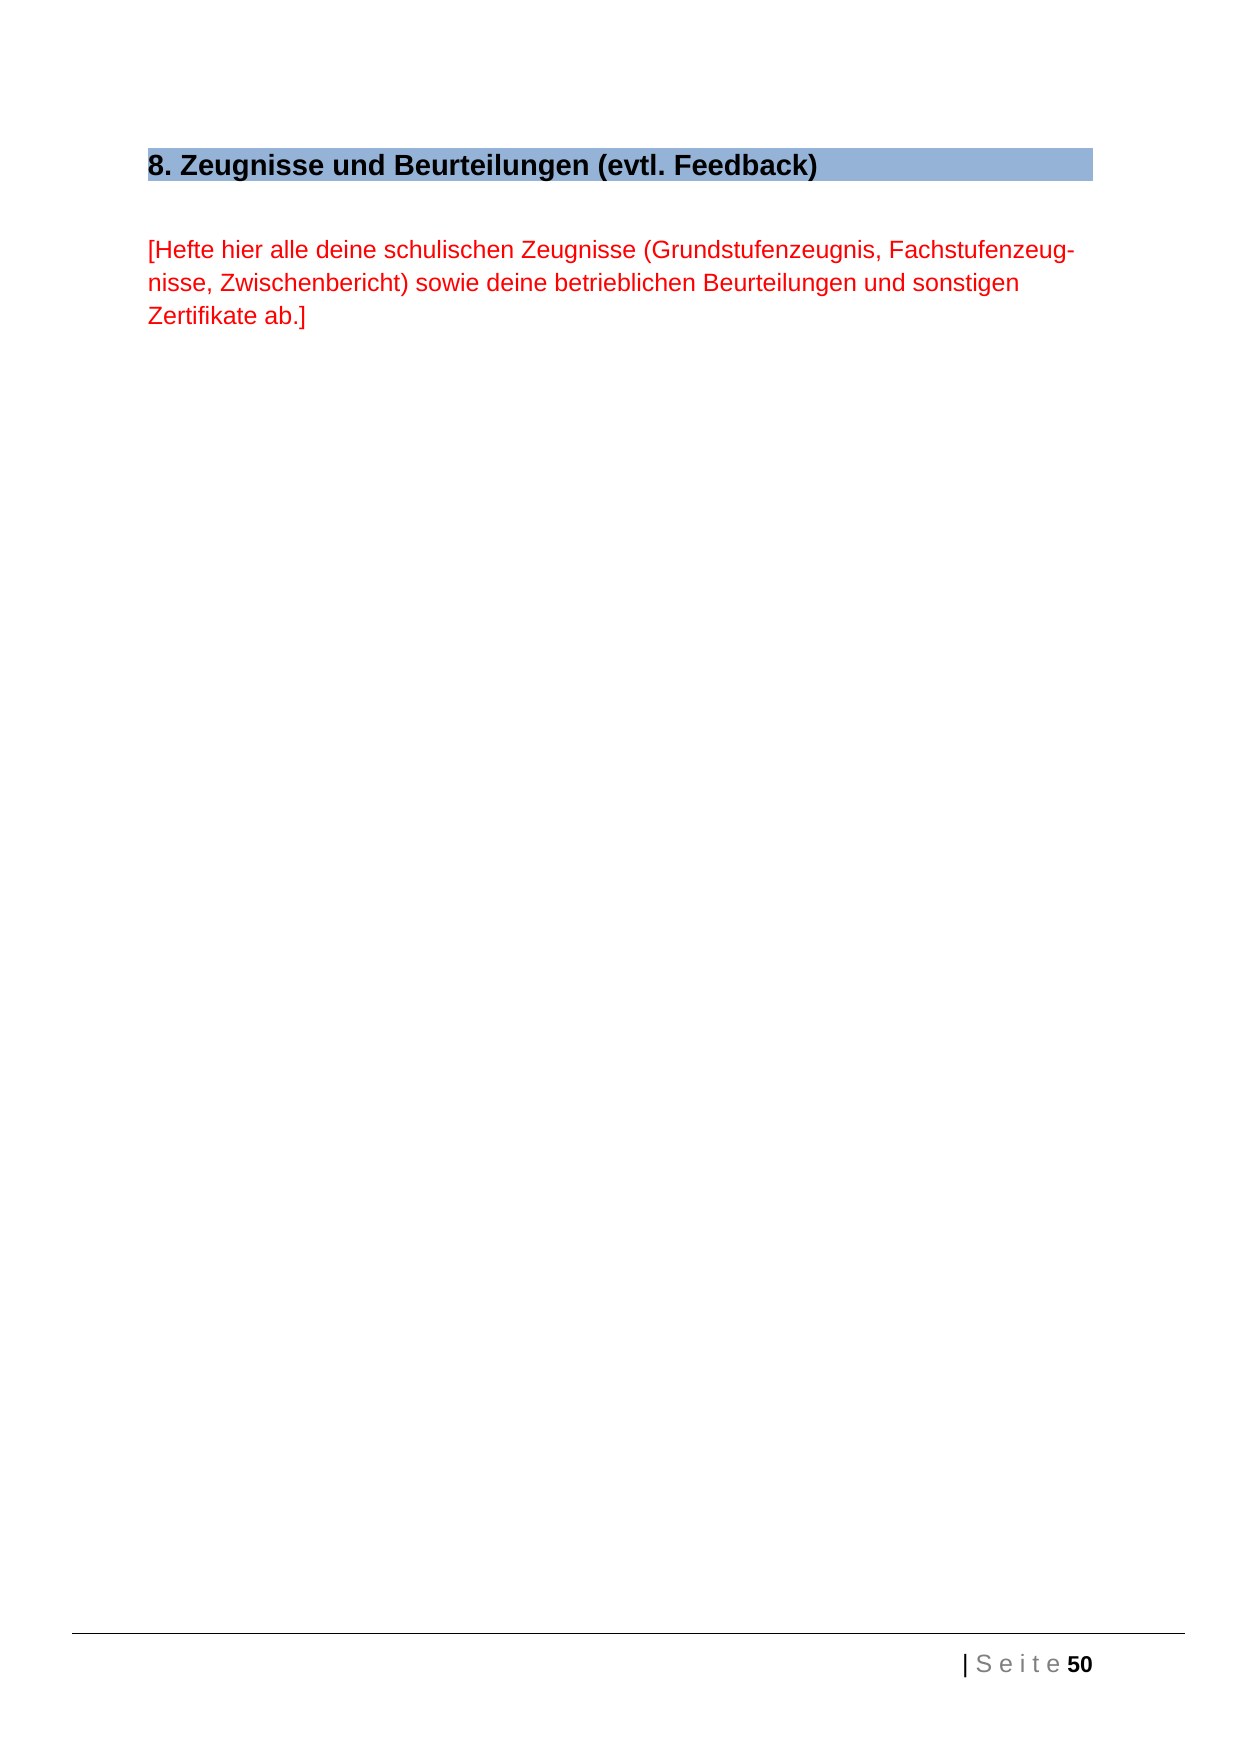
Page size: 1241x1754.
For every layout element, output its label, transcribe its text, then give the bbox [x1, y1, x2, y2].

subtitle 8. Zeugnisse und Beurteilungen (evtl. Feedback) [148, 148, 1093, 181]
text [Hefte hier alle deine schulischen Zeugnisse (Grundstufenzeugnis, Fachstufenzeug-nisse, Zwischenbericht) sowie deine betrieblichen Beurteilungen und sonstigen Zertifikate ab.] [148, 235, 1093, 330]
